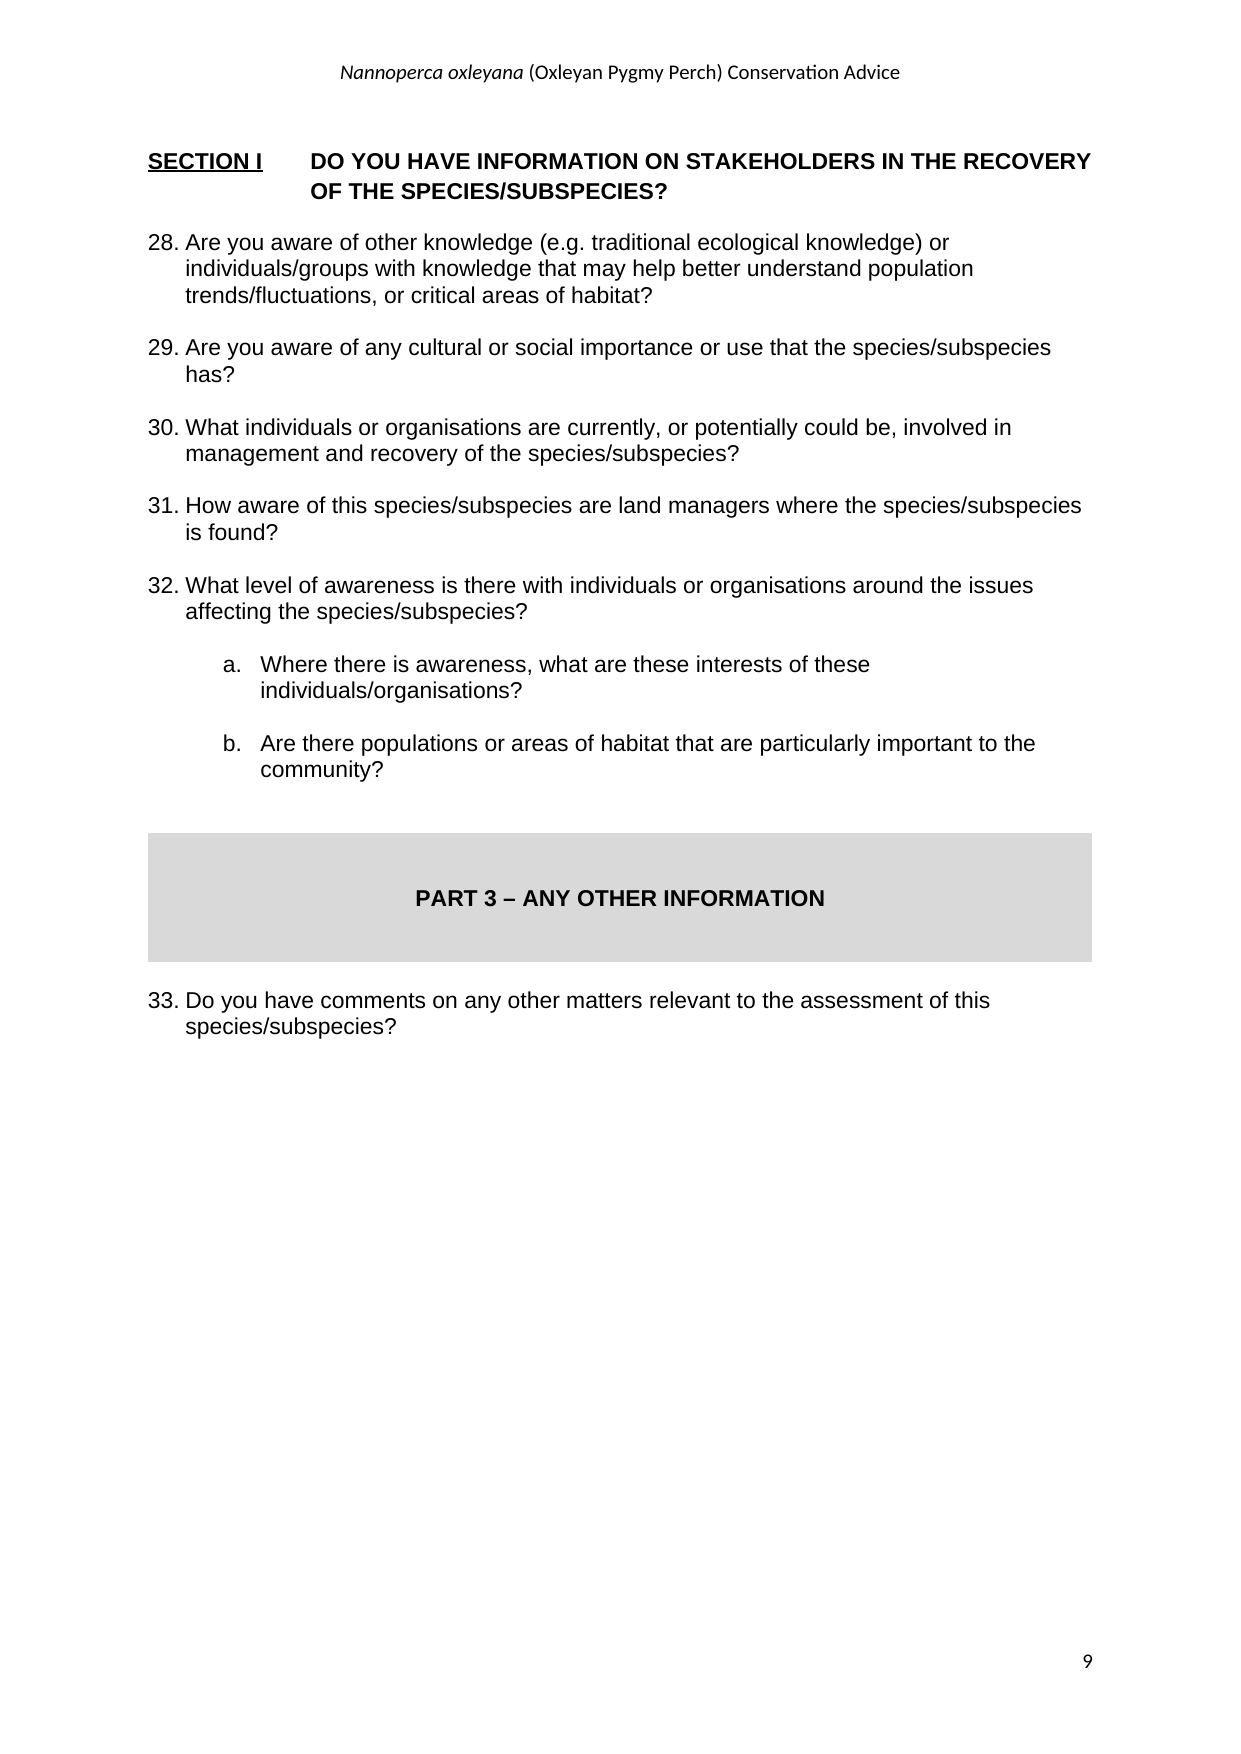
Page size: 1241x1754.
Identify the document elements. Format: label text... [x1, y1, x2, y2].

list Are there populations or areas of habitat that are particularly important to the community? [223, 730, 1092, 782]
list How aware of this species/subspecies are land managers where the species/subspecies is found? [148, 492, 1092, 545]
list Are you aware of any cultural or social importance or use that the species/subspecies has? [148, 334, 1092, 387]
list Are you aware of other knowledge (e.g. traditional ecological knowledge) or individuals/groups with knowledge that may help better understand population trends/fluctuations, or critical areas of habitat? [148, 229, 1092, 308]
list What level of awareness is there with individuals or organisations around the issues affecting the species/subspecies? [148, 572, 1092, 624]
text SECTION I DO YOU HAVE INFORMATION ON STAKEHOLDERS IN THE RECOVERY OF THE SPECIES/SUBSPECIES? [148, 148, 1092, 204]
text PART 3 – ANY OTHER INFORMATION [148, 884, 1092, 911]
list Do you have comments on any other matters relevant to the assessment of this species/subspecies? [148, 987, 1092, 1039]
list What individuals or organisations are currently, or potentially could be, involved in management and recovery of the species/subspecies? [148, 413, 1092, 466]
list Where there is awareness, what are these interests of these individuals/organisations? [223, 651, 1092, 703]
